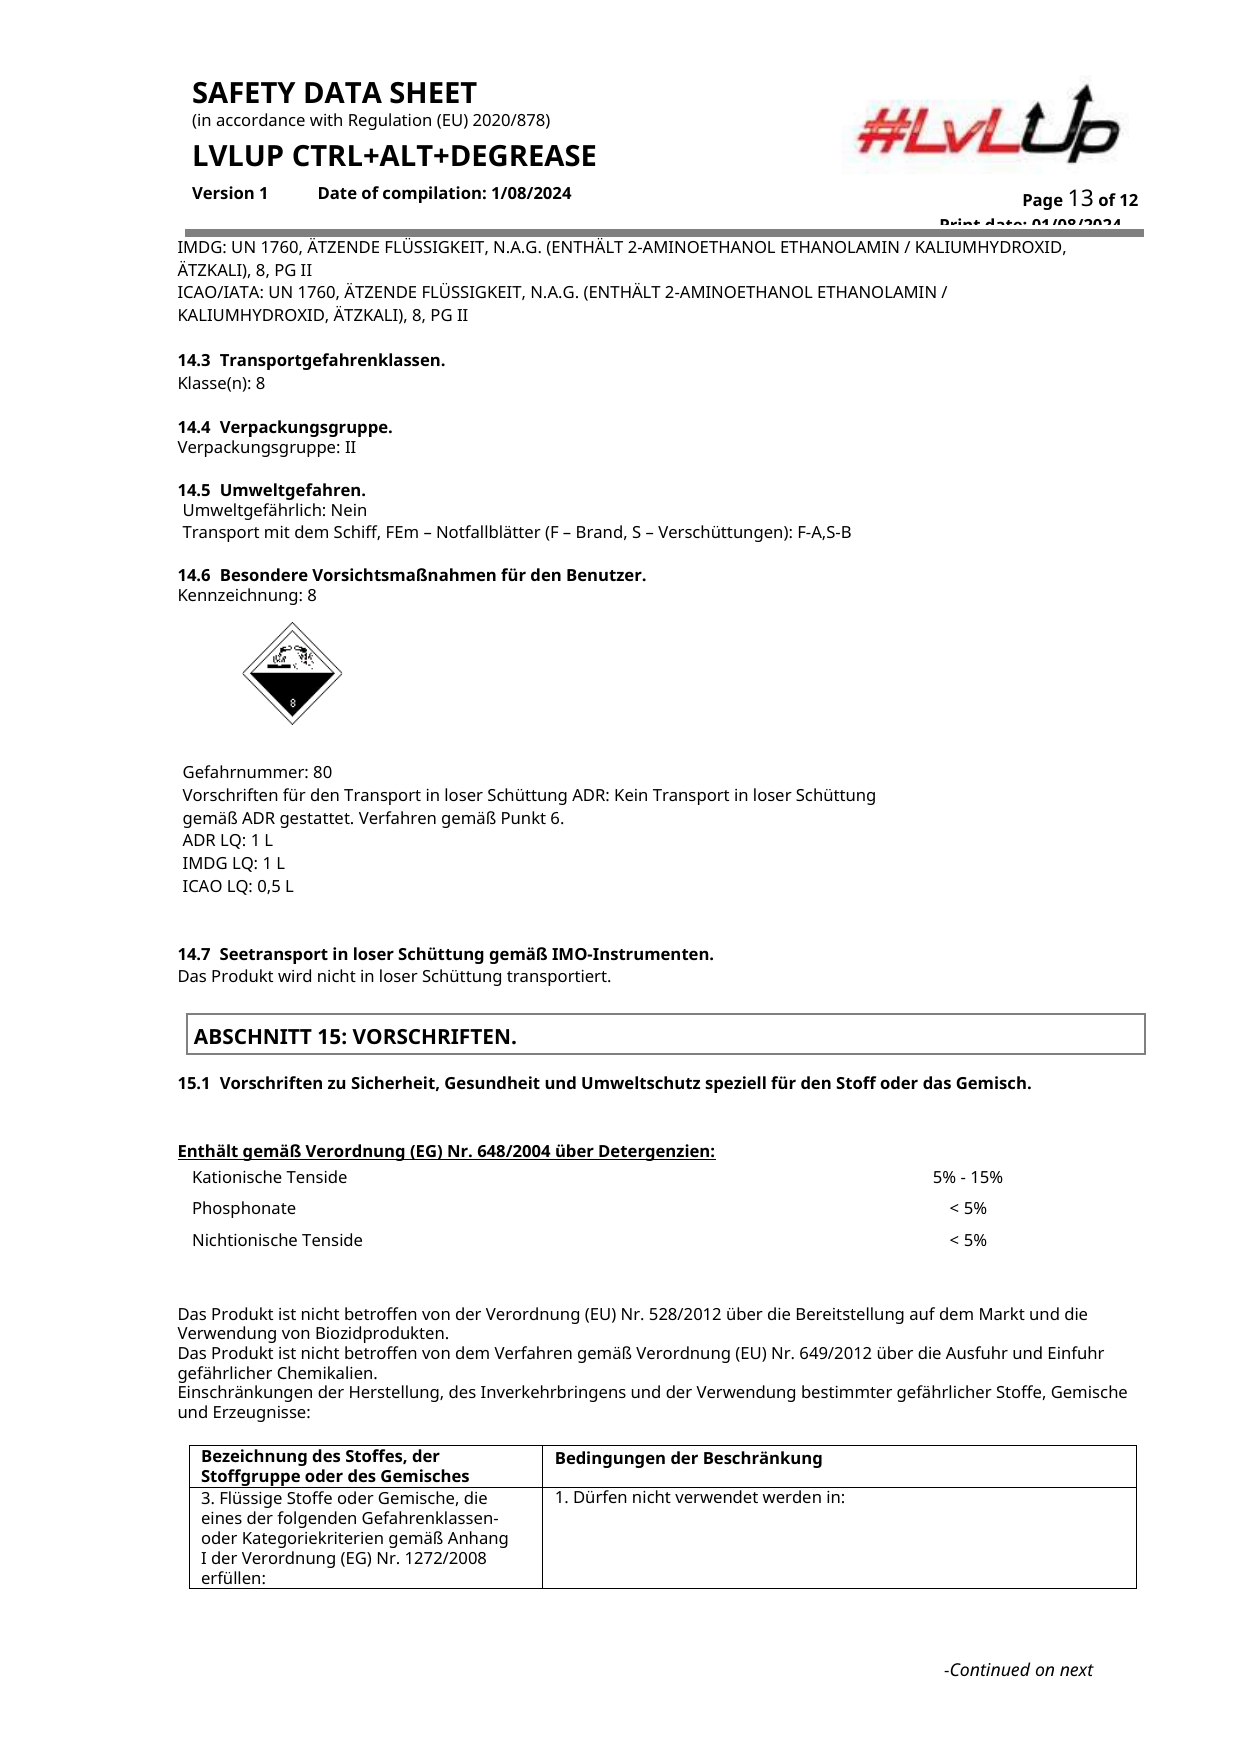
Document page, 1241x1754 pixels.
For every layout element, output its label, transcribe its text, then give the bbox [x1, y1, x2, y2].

text Transport mit dem Schiff, FEm – Notfallblätter (F – Brand, S – Verschüttungen): F-A,S-B [182, 520, 1157, 543]
text Einschränkungen der Herstellung, des Inverkehrbringens und der Verwendung bestimmter gefährlicher Stoffe, Gemische und Erzeugnisse: [177, 1383, 1157, 1422]
table_cell 3. Flüssige Stoffe oder Gemische, die eines der folgenden Gefahrenklassen- oder Kategoriekriterien gemäß Anhang I der Verordnung (EG) Nr. 1272/2008 erfüllen: [190, 1488, 542, 1588]
text Enthält gemäß Verordnung (EG) Nr. 648/2004 über Detergenzien: [177, 1140, 1157, 1163]
picture [242, 622, 343, 725]
text Klasse(n): 8 [177, 372, 1157, 394]
table_cell 1. Dürfen nicht verwendet werden in: [543, 1488, 1136, 1588]
text IMDG: UN 1760, ÄTZENDE FLÜSSIGKEIT, N.A.G. (ENTHÄLT 2-AMINOETHANOL ETHANOLAMIN / KALIUMHYDROXID, ÄTZKALI), 8, PG II [177, 235, 1073, 281]
text Kennzeichnung: 8 [177, 586, 1157, 606]
text Das Produkt wird nicht in loser Schüttung transportiert. [177, 965, 1157, 988]
text Vorschriften für den Transport in loser Schüttung ADR: Kein Transport in loser Schüttung gemäß ADR gestattet. Verfahren gemäß Punkt 6. [182, 783, 920, 829]
text Umweltgefährlich: Nein [182, 500, 1157, 520]
subtitle Verpackungsgruppe. [177, 417, 1157, 437]
subtitle Umweltgefahren. [177, 480, 1157, 500]
text ICAO/IATA: UN 1760, ÄTZENDE FLÜSSIGKEIT, N.A.G. (ENTHÄLT 2-AMINOETHANOL ETHANOLAMIN / KALIUMHYDROXID, ÄTZKALI), 8, PG II [177, 281, 1073, 326]
table_header Bedingungen der Beschränkung [543, 1446, 1136, 1487]
picture [841, 75, 1129, 174]
subtitle Besondere Vorsichtsmaßnahmen für den Benutzer. [177, 566, 1157, 586]
subtitle Vorschriften zu Sicherheit, Gesundheit und Umweltschutz speziell für den Stoff oder das Gemisch. [177, 1027, 1157, 1094]
text Das Produkt ist nicht betroffen von der Verordnung (EU) Nr. 528/2012 über die Bereitstellung auf dem Markt und die Verwendung von Biozidprodukten. [177, 1304, 1157, 1344]
subtitle Transportgefahrenklassen. [177, 349, 1157, 371]
text Das Produkt ist nicht betroffen von dem Verfahren gemäß Verordnung (EU) Nr. 649/2012 über die Ausfuhr und Einfuhr gefährlicher Chemikalien. [177, 1344, 1157, 1383]
text ADR LQ: 1 L IMDG LQ: 1 L ICAO LQ: 0,5 L [182, 829, 295, 897]
text Gefahrnummer: 80 [182, 761, 1157, 783]
text Verpackungsgruppe: II [177, 437, 1157, 457]
text Kationische Tenside 5% - 15% [192, 1166, 1157, 1188]
text Nichtionische Tenside < 5% [192, 1228, 1157, 1251]
text Phosphonate < 5% [192, 1197, 1157, 1220]
subtitle Seetransport in loser Schüttung gemäß IMO-Instrumenten. [177, 942, 1157, 965]
table_header Bezeichnung des Stoffes, der Stoffgruppe oder des Gemisches [190, 1446, 542, 1487]
